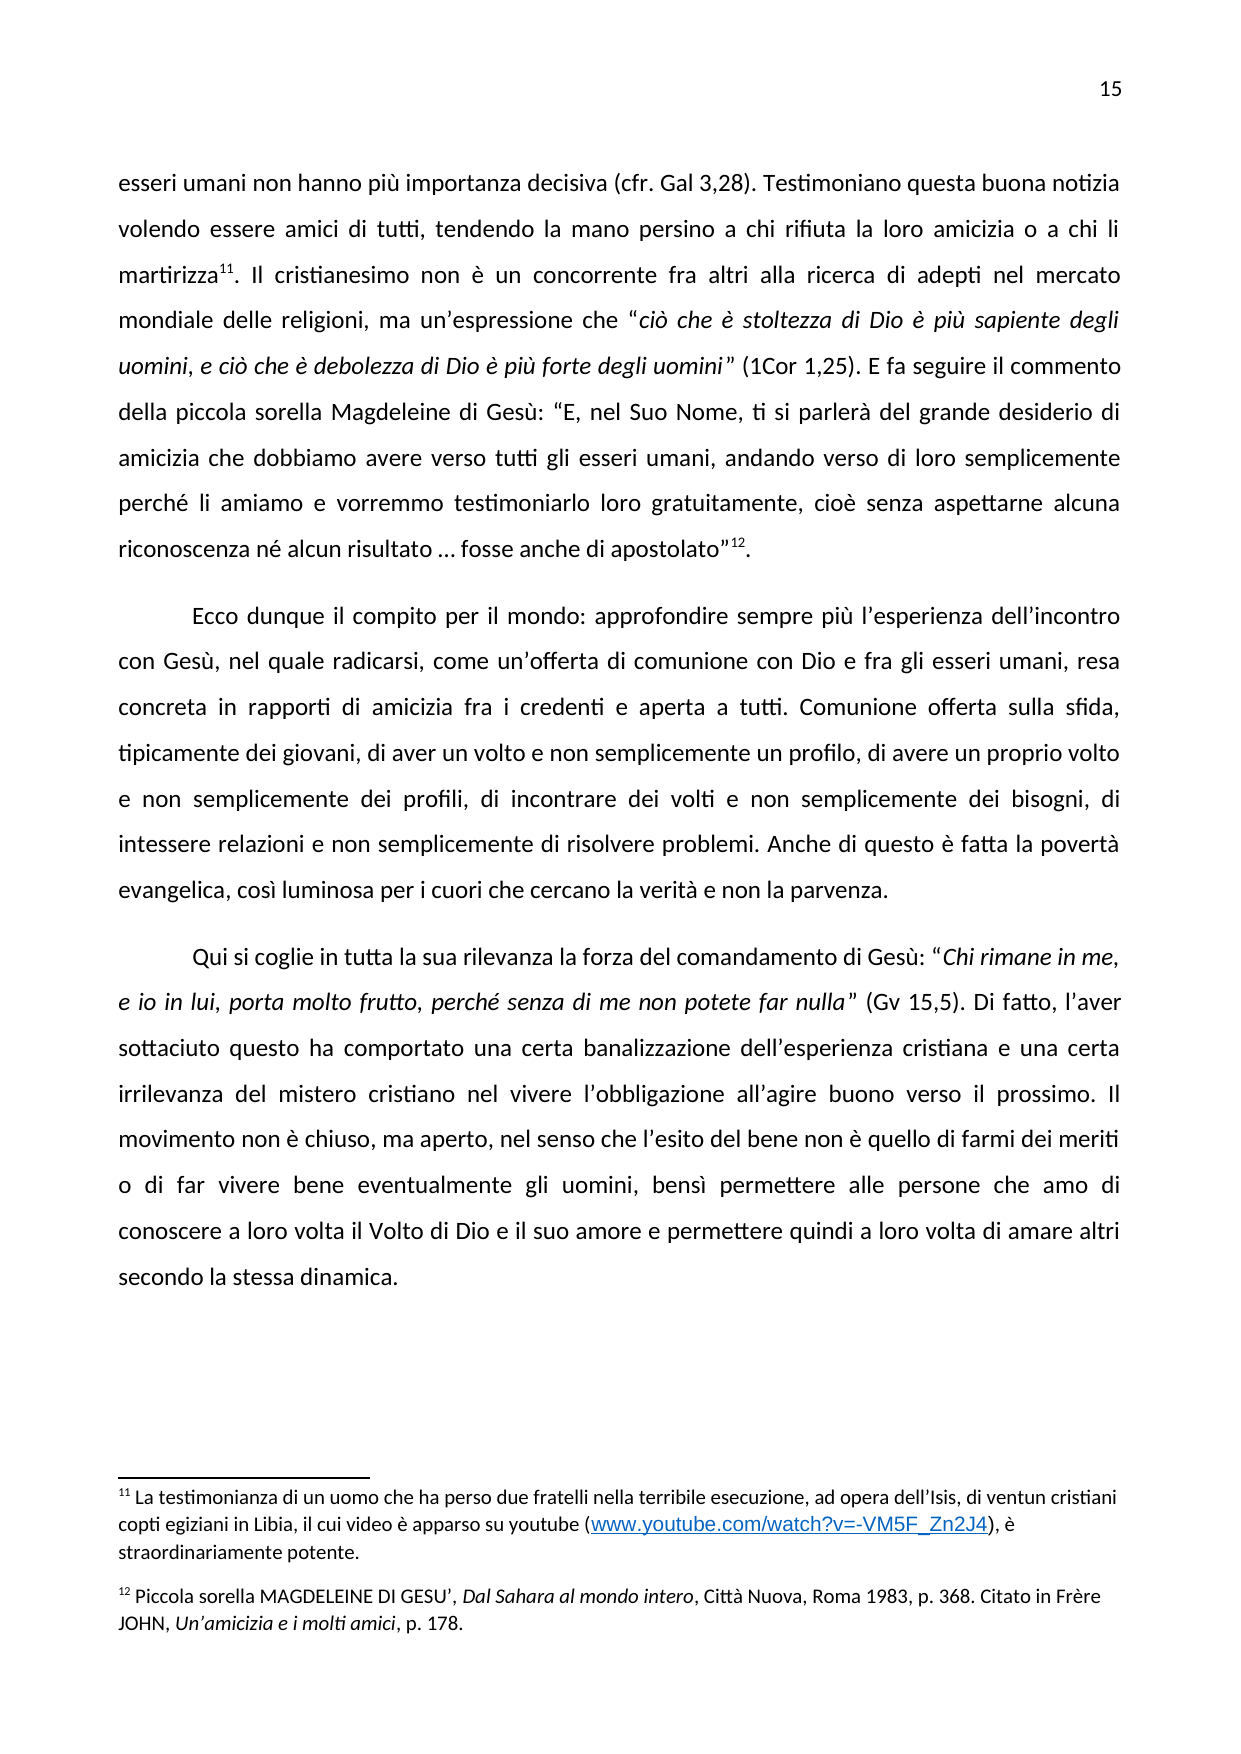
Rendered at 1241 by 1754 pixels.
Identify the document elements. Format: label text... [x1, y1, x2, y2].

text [118, 167, 1122, 564]
text Qui si coglie in tutta la sua rilevanza la forza del comandamento di Gesù: “Chi rimane in me, e io in lui, porta molto frutto, perché senza di me non potete far nulla” (Gv 15,5). Di fatto, l’aver sottaciuto questo ha comportato una certa banalizzazione dell’esperienza cristiana e una certa irrilevanza del mistero cristiano nel vivere l’obbligazione all’agire buono verso il prossimo. Il movimento non è chiuso, ma aperto, nel senso che l’esito del bene non è quello di farmi dei meriti o di far vivere bene eventualmente gli uomini, bensì permettere alle persone che amo di conoscere a loro volta il Volto di Dio e il suo amore e permettere quindi a loro volta di amare altri secondo la stessa dinamica. [118, 941, 1122, 1291]
text Ecco dunque il compito per il mondo: approfondire sempre più l’esperienza dell’incontro con Gesù, nel quale radicarsi, come un’offerta di comunione con Dio e fra gli esseri umani, resa concreta in rapporti di amicizia fra i credenti e aperta a tutti. Comunione offerta sulla sfida, tipicamente dei giovani, di aver un volto e non semplicemente un profilo, di avere un proprio volto e non semplicemente dei profili, di incontrare dei volti e non semplicemente dei bisogni, di intessere relazioni e non semplicemente di risolvere problemi. Anche di questo è fatta la povertà evangelica, così luminosa per i cuori che cercano la verità e non la parvenza. [118, 600, 1122, 905]
